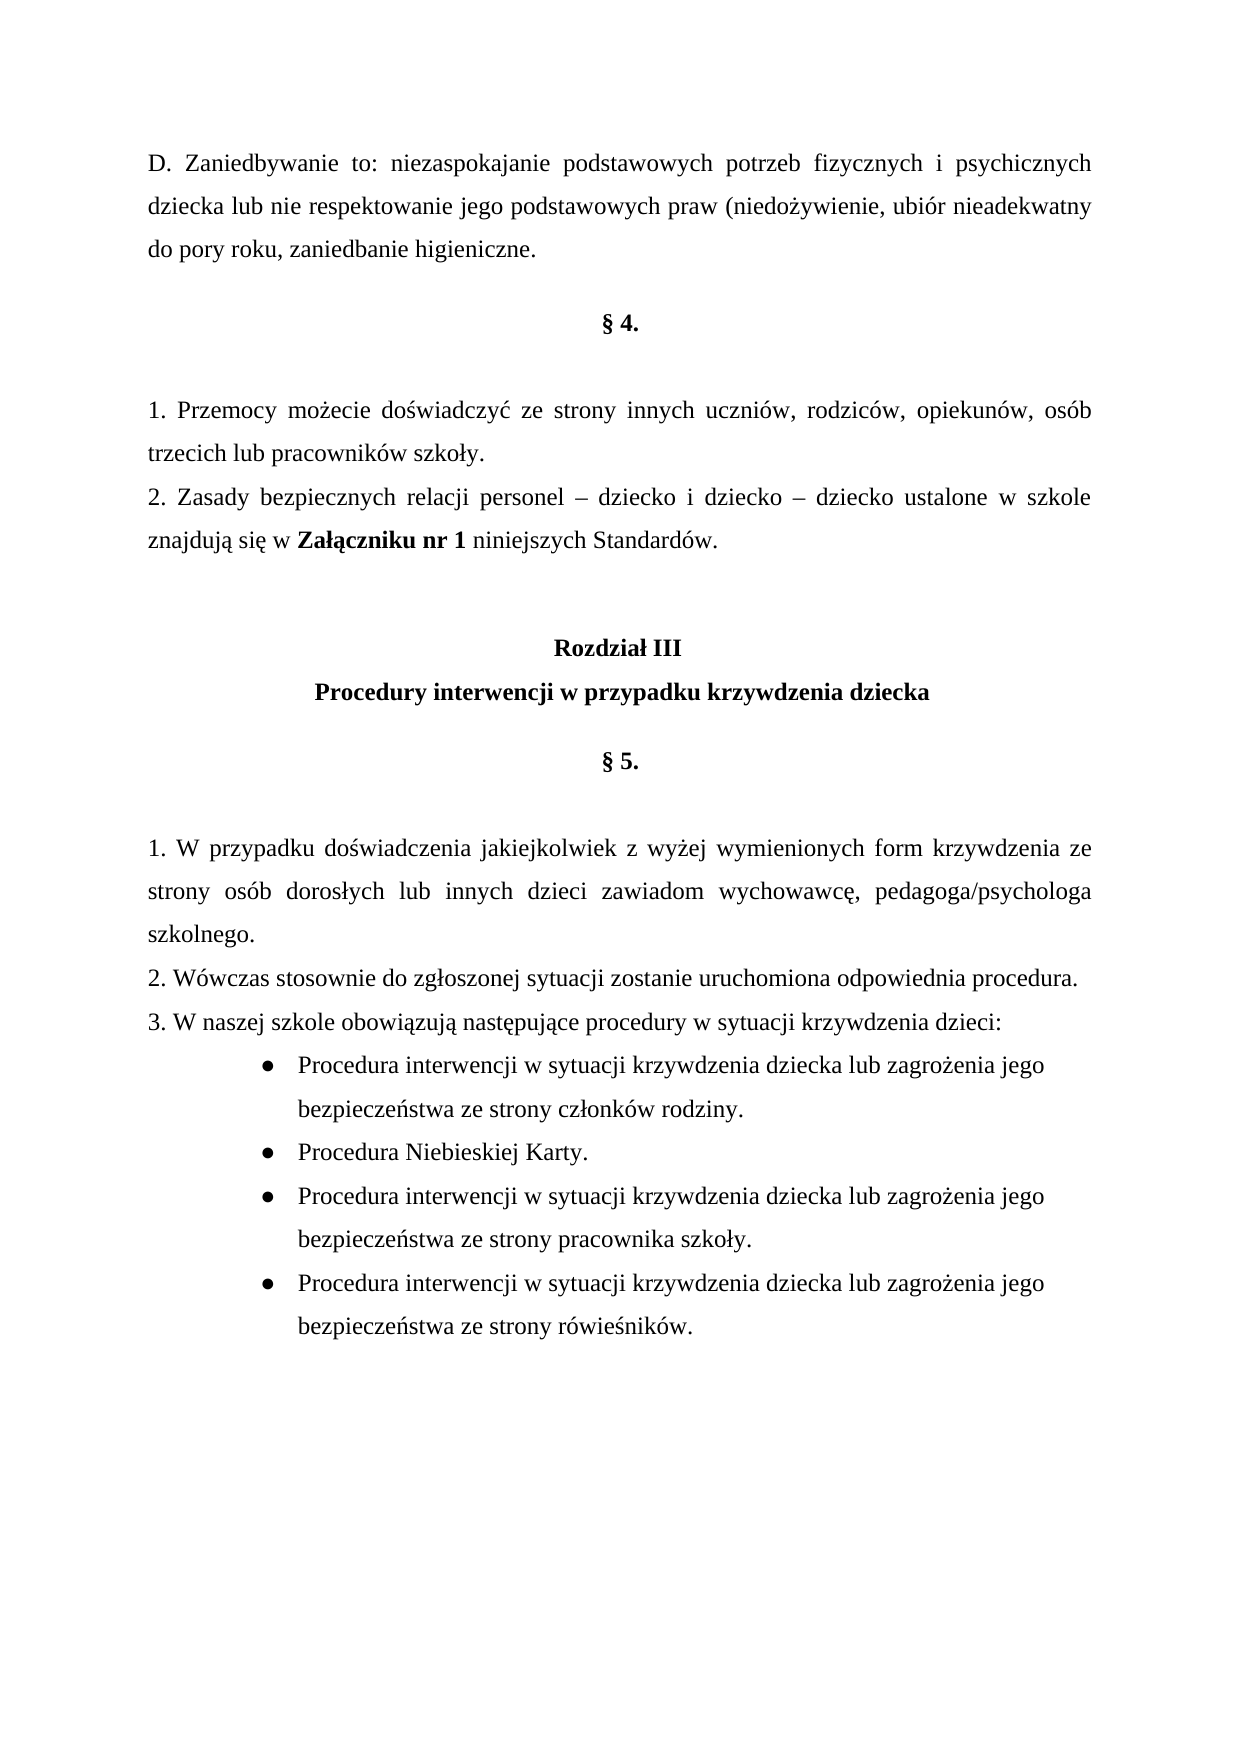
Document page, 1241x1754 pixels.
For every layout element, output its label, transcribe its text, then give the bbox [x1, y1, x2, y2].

text D. Zaniedbywanie to: niezaspokajanie podstawowych potrzeb fizycznych i psychicznych dziecka lub nie respektowanie jego podstawowych praw (niedożywienie, ubiór nieadekwatny do pory roku, zaniedbanie higieniczne. [148, 148, 1093, 263]
text § 4. [148, 308, 1093, 336]
list Procedura interwencji w sytuacji krzywdzenia dziecka lub zagrożenia jego bezpieczeństwa ze strony członków rodziny. [260, 1050, 1093, 1122]
list Procedura interwencji w sytuacji krzywdzenia dziecka lub zagrożenia jego bezpieczeństwa ze strony pracownika szkoły. [260, 1181, 1093, 1253]
text § 5. [148, 746, 1093, 775]
text 2. Zasady bezpiecznych relacji personel – dziecko i dziecko – dziecko ustalone w szkole znajdują się w Załączniku nr 1 niniejszych Standardów. [148, 482, 1093, 553]
text Procedury interwencji w przypadku krzywdzenia dziecka [152, 677, 1093, 705]
subtitle Rozdział III [153, 633, 1083, 662]
text 2. Wówczas stosownie do zgłoszonej sytuacji zostanie uruchomiona odpowiednia procedura. [148, 963, 1093, 992]
list Procedura Niebieskiej Karty. [260, 1137, 1093, 1166]
text 1. Przemocy możecie doświadczyć ze strony innych uczniów, rodziców, opiekunów, osób trzecich lub pracowników szkoły. [148, 395, 1093, 467]
list Procedura interwencji w sytuacji krzywdzenia dziecka lub zagrożenia jego bezpieczeństwa ze strony rówieśników. [260, 1268, 1093, 1340]
text 1. W przypadku doświadczenia jakiejkolwiek z wyżej wymienionych form krzywdzenia ze strony osób dorosłych lub innych dzieci zawiadom wychowawcę, pedagoga/psychologa szkolnego. [148, 833, 1093, 948]
text 3. W naszej szkole obowiązują następujące procedury w sytuacji krzywdzenia dzieci: [148, 1007, 1093, 1036]
